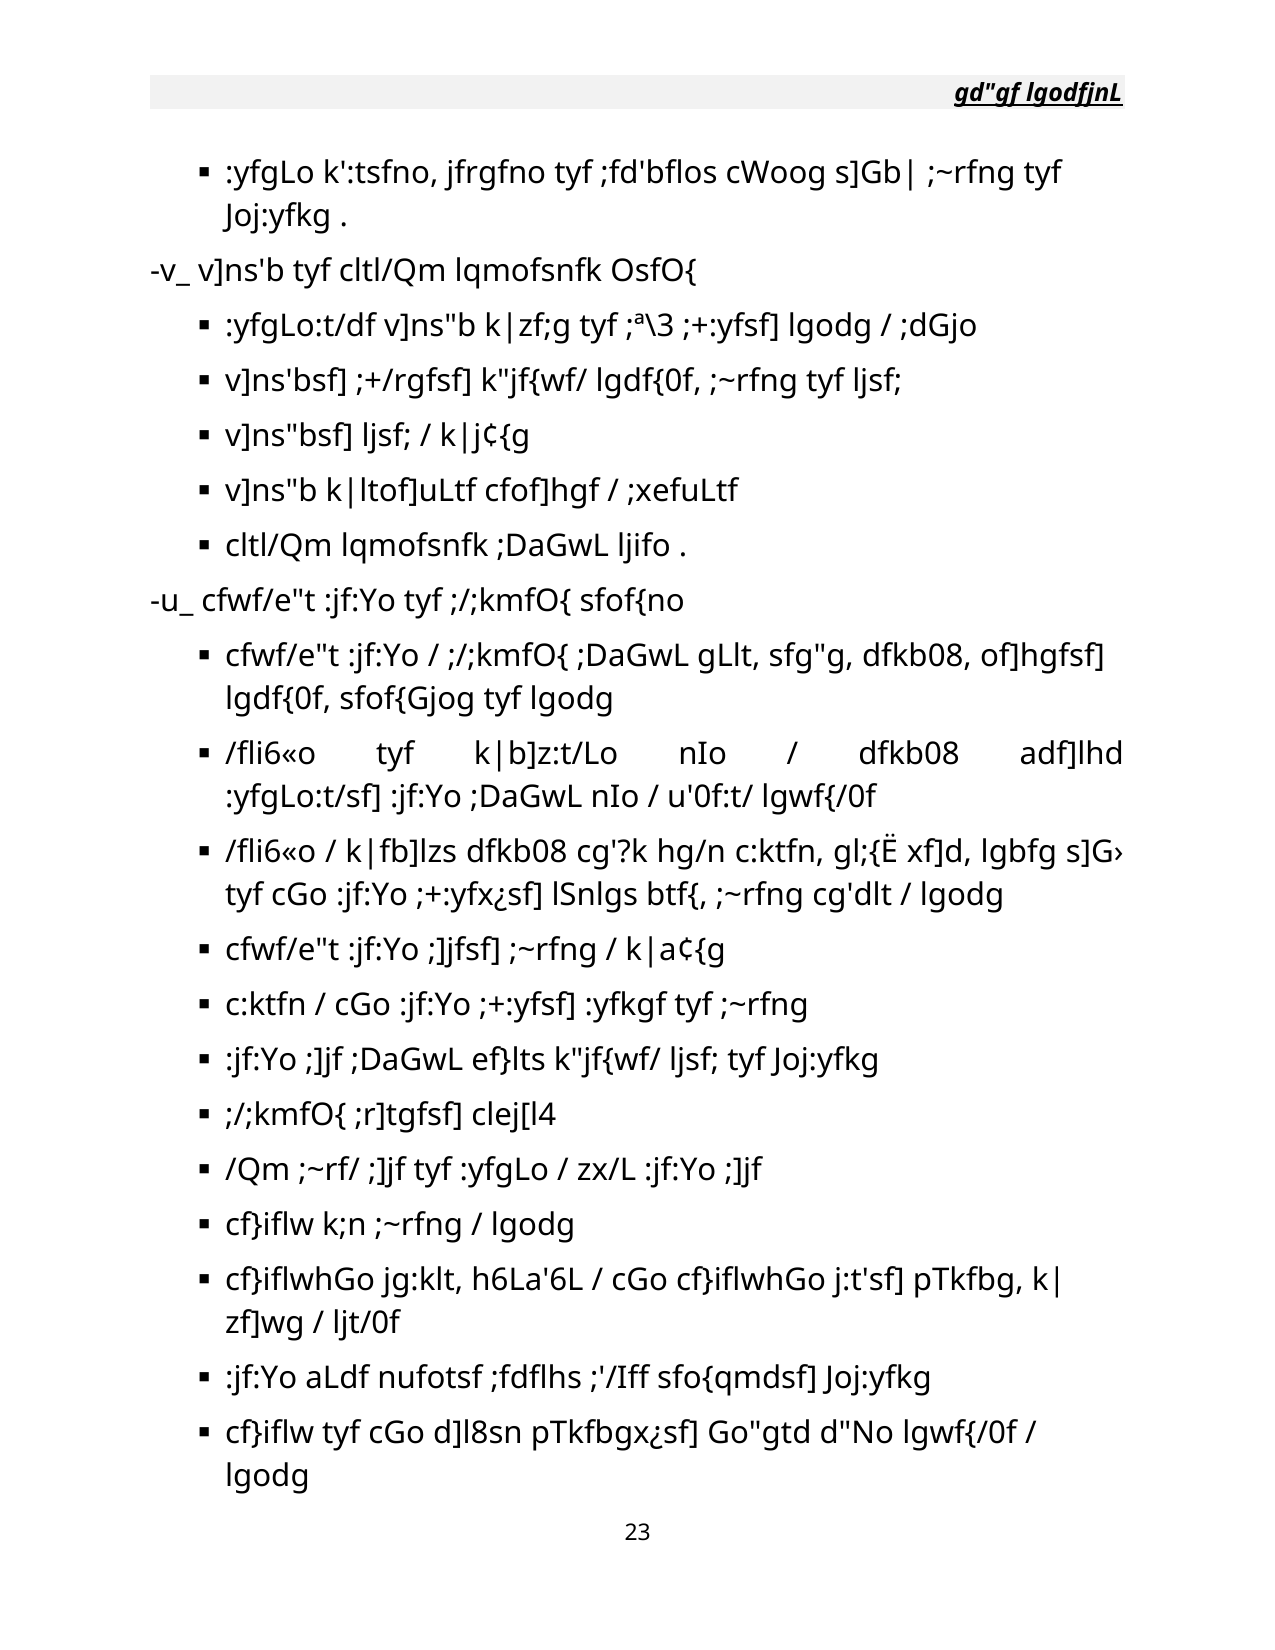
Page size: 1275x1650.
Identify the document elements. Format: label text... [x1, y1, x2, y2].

list cfwf/e"t :jf:Yo ;]jfsf] ;~rfng / k|a¢{g [197, 927, 1125, 969]
text -v_ v]ns'b tyf cltl/Qm lqmofsnfk OsfO{ [150, 248, 1125, 290]
list v]ns'bsf] ;+/rgfsf] k"jf{wf/ lgdf{0f, ;~rfng tyf ljsf; [197, 358, 1125, 401]
list cfwf/e"t :jf:Yo / ;/;kmfO{ ;DaGwL gLlt, sfg"g, dfkb08, of]hgfsf] lgdf{0f, sfof{Gjog tyf lgodg [197, 633, 1125, 719]
list :jf:Yo ;]jf ;DaGwL ef}lts k"jf{wf/ ljsf; tyf Joj:yfkg [197, 1037, 1125, 1079]
list cf}iflw tyf cGo d]l8sn pTkfbgx¿sf] Go"gtd d"No lgwf{/0f / lgodg [197, 1410, 1125, 1495]
list /Qm ;~rf/ ;]jf tyf :yfgLo / zx/L :jf:Yo ;]jf [197, 1147, 1125, 1189]
list cf}iflw k;n ;~rfng / lgodg [197, 1202, 1125, 1245]
list v]ns"b k|ltof]uLtf cfof]hgf / ;xefuLtf [197, 468, 1125, 511]
list :yfgLo:t/df v]ns"b k|zf;g tyf ;ª\3 ;+:yfsf] lgodg / ;dGjo [197, 303, 1125, 345]
list :yfgLo k':tsfno, jfrgfno tyf ;fd'bflos cWoog s]Gb| ;~rfng tyf Joj:yfkg . [197, 150, 1125, 235]
text -u_ cfwf/e"t :jf:Yo tyf ;/;kmfO{ sfof{no [150, 578, 1125, 621]
list cltl/Qm lqmofsnfk ;DaGwL ljifo . [197, 523, 1125, 566]
list /fli6«o / k|fb]lzs dfkb08 cg'?k hg/n c:ktfn, gl;{Ë xf]d, lgbfg s]G› tyf cGo :jf:Yo ;+:yfx¿sf] lSnlgs btf{, ;~rfng cg'dlt / lgodg [197, 829, 1125, 914]
list ;/;kmfO{ ;r]tgfsf] clej[l4 [197, 1092, 1125, 1134]
list c:ktfn / cGo :jf:Yo ;+:yfsf] :yfkgf tyf ;~rfng [197, 982, 1125, 1024]
list /fli6«o tyf k|b]z:t/Lo nIo / dfkb08 adf]lhd :yfgLo:t/sf] :jf:Yo ;DaGwL nIo / u'0f:t/ lgwf{/0f [197, 731, 1125, 816]
list v]ns"bsf] ljsf; / k|j¢{g [197, 413, 1125, 456]
list cf}iflwhGo jg:klt, h6La'6L / cGo cf}iflwhGo j:t'sf] pTkfbg, k|zf]wg / ljt/0f [197, 1257, 1125, 1342]
list :jf:Yo aLdf nufotsf ;fdflhs ;'/Iff sfo{qmdsf] Joj:yfkg [197, 1355, 1125, 1397]
